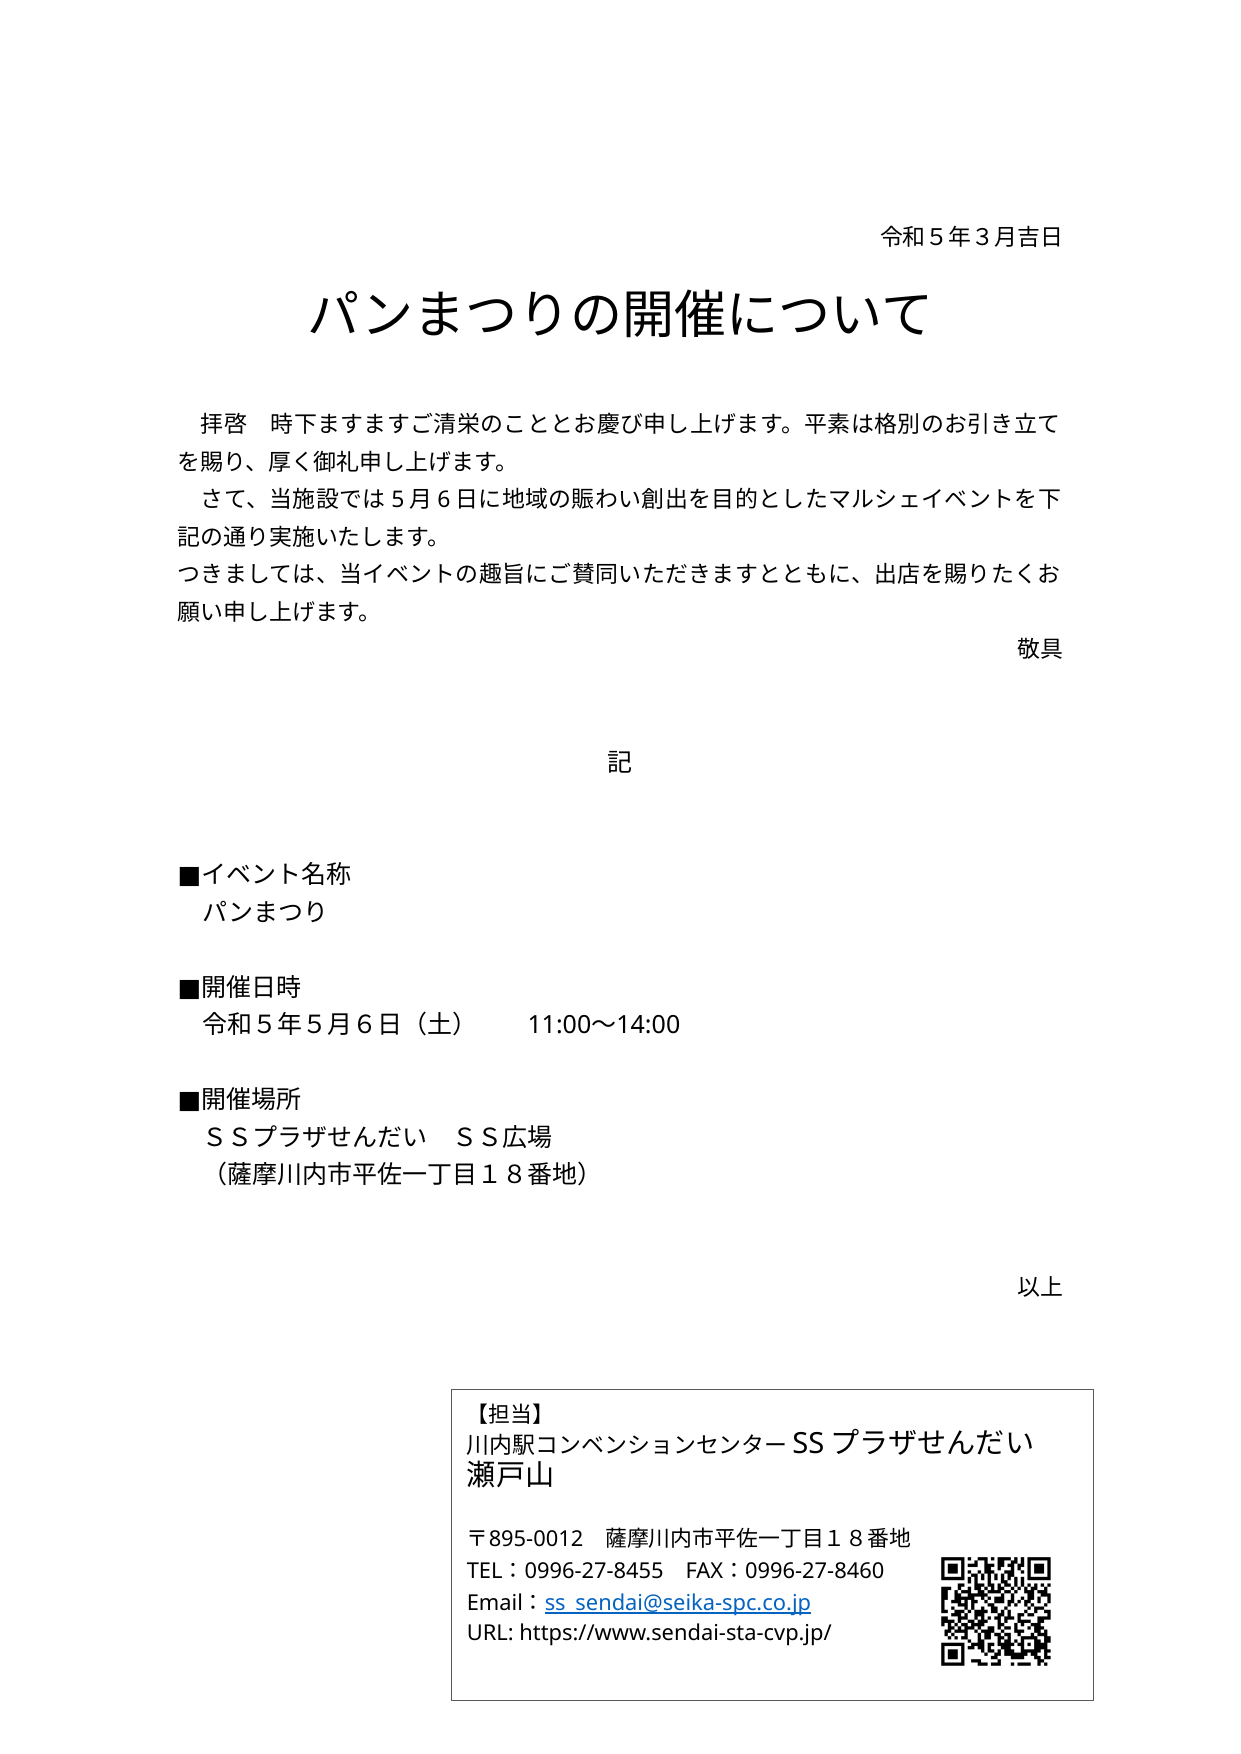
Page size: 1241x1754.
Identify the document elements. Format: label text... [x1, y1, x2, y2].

text 令和５年３月吉日 [177, 217, 1063, 254]
text つきましては、当イベントの趣旨にご賛同いただきますとともに、出店を賜りたくお願い申し上げます。 [177, 554, 1063, 629]
text 令和５年５月６日（土） 11:00～14:00 [177, 1004, 1063, 1042]
text 敬具 [177, 629, 1063, 667]
text ■イベント名称 [177, 854, 1063, 892]
text パンまつりの開催について [177, 254, 1063, 367]
text さて、当施設では5月6日に地域の賑わい創出を目的としたマルシェイベントを下記の通り実施いたします。 [177, 479, 1063, 554]
text ＳＳプラザせんだい ＳＳ広場 [177, 1117, 1063, 1154]
picture [928, 1544, 1064, 1679]
text 拝啓 時下ますますご清栄のこととお慶び申し上げます。平素は格別のお引き立てを賜り、厚く御礼申し上げます。 [177, 404, 1063, 479]
text ■開催場所 [177, 1079, 1063, 1117]
text ■開催日時 [177, 967, 1063, 1004]
text （薩摩川内市平佐一丁目１８番地） [177, 1154, 1063, 1192]
text パンまつり [177, 892, 1063, 929]
text 以上 [177, 1267, 1063, 1304]
text 記 [177, 742, 1063, 779]
